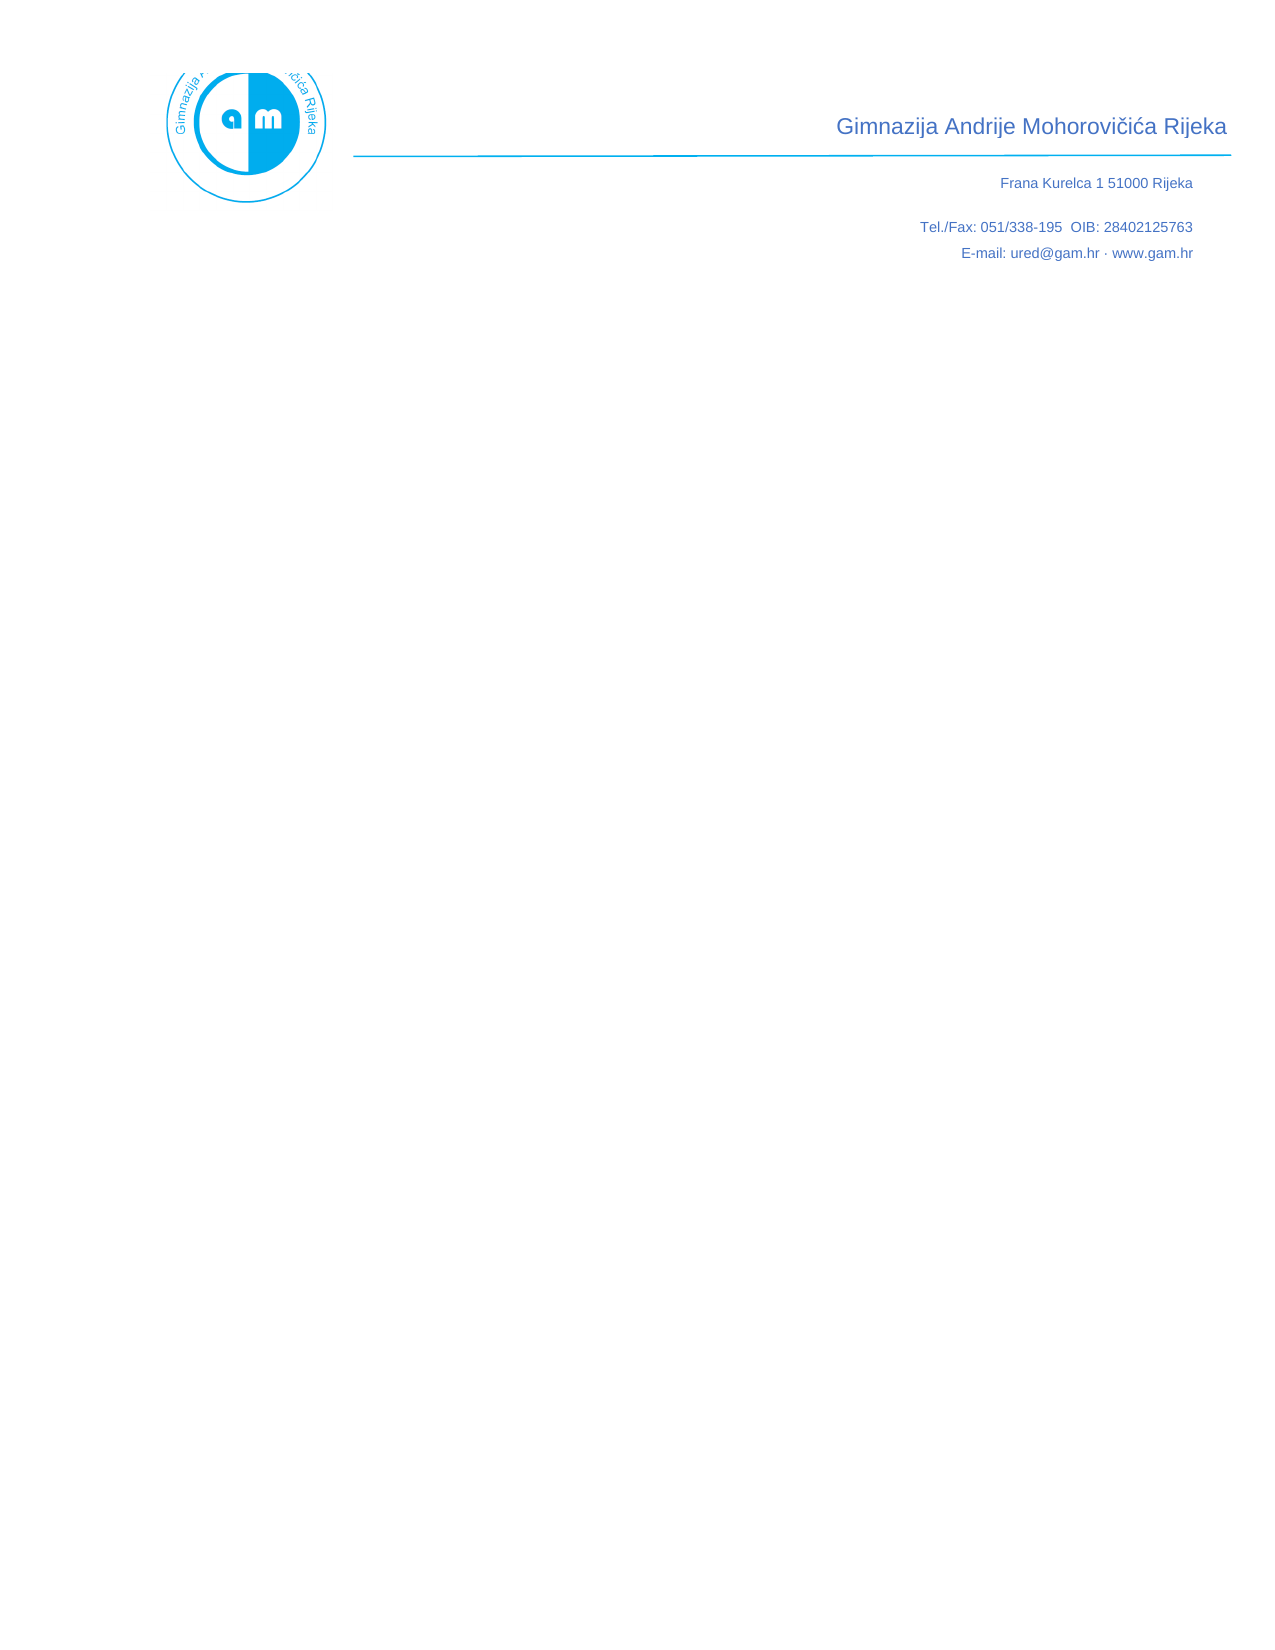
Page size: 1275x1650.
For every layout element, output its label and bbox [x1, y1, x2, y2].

picture [256, 110, 281, 128]
picture [200, 73, 248, 171]
picture [150, 73, 333, 211]
